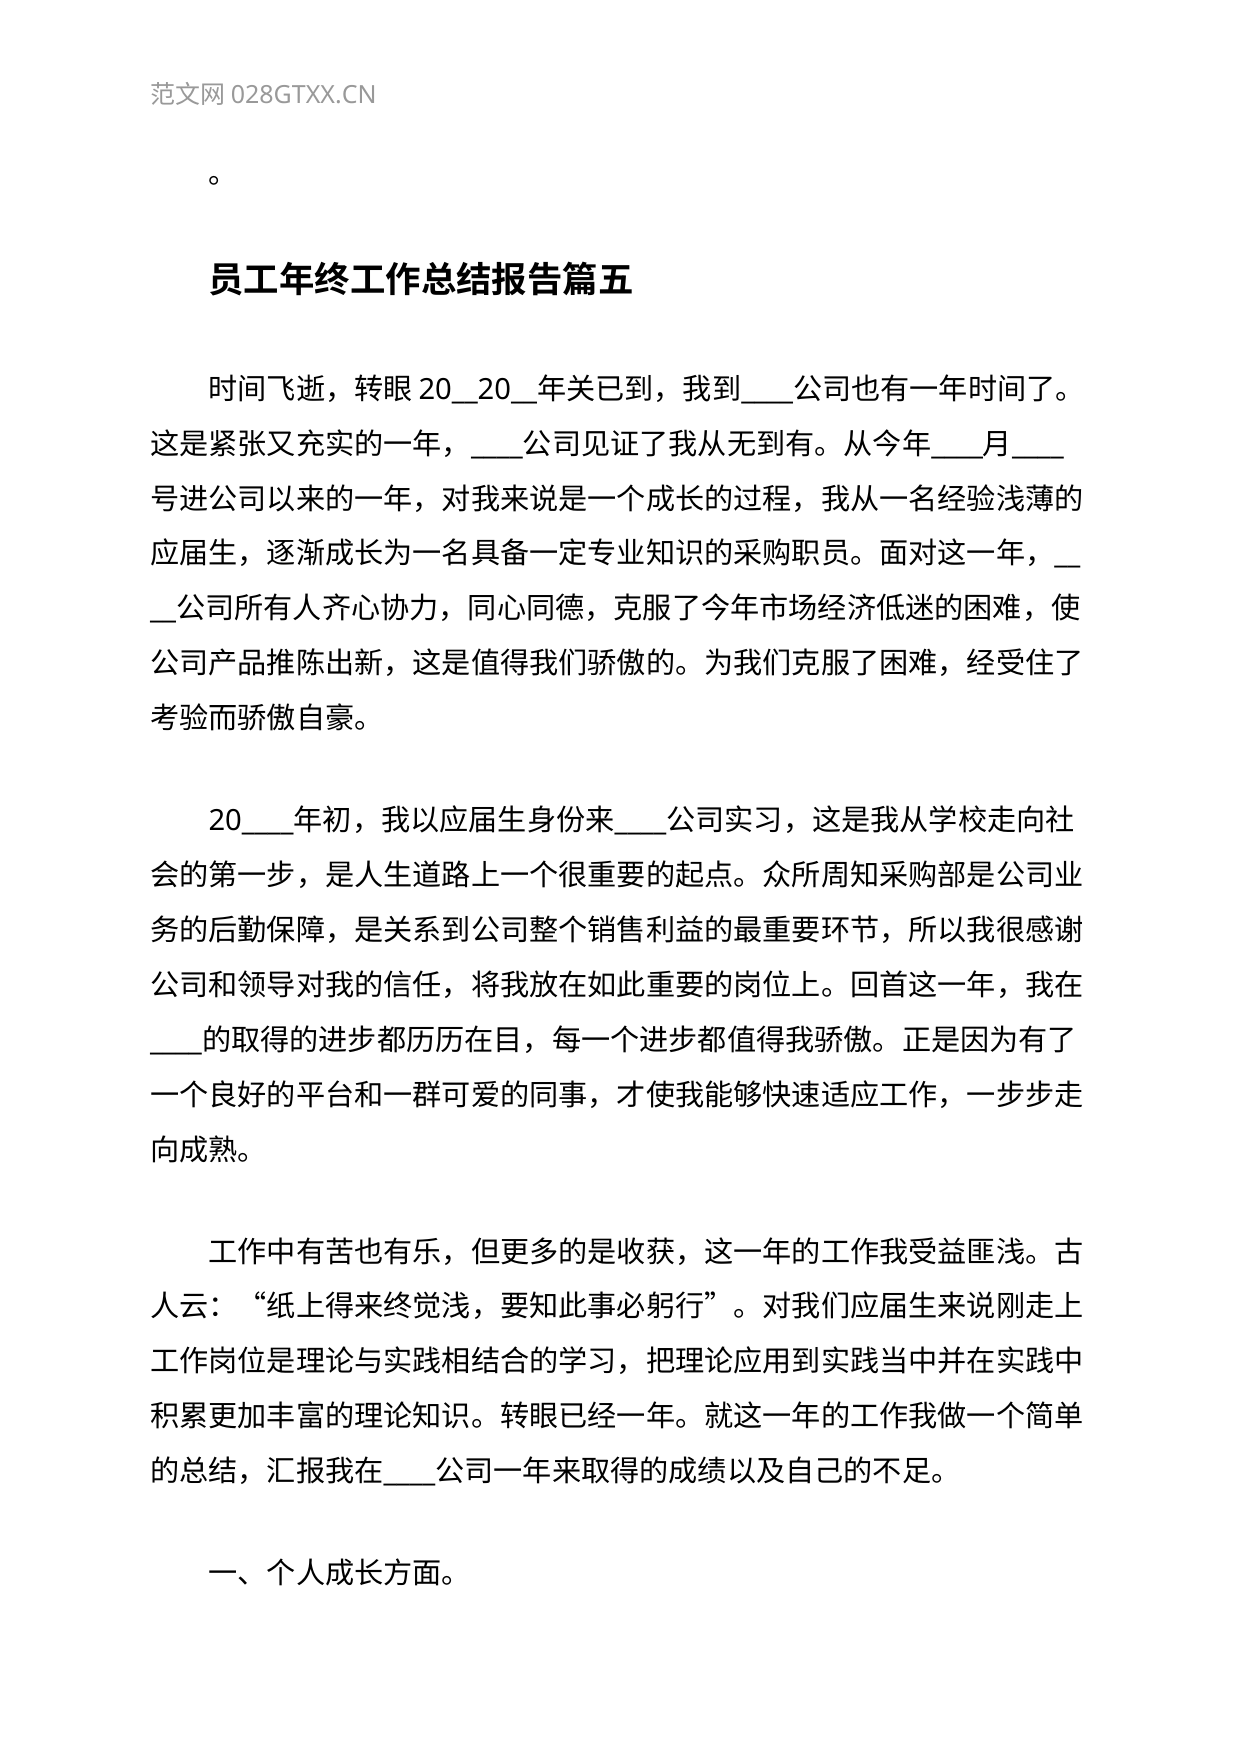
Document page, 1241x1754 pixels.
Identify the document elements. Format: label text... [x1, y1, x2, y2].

text 一、个人成长方面。 [150, 1550, 1090, 1592]
text 20____年初，我以应届生身份来____公司实习，这是我从学校走向社会的第一步，是人生道路上一个很重要的起点。众所周知采购部是公司业务的后勤保障，是关系到公司整个销售利益的最重要环节，所以我很感谢公司和领导对我的信任，将我放在如此重要的岗位上。回首这一年，我在____的取得的进步都历历在目，每一个进步都值得我骄傲。正是因为有了一个良好的平台和一群可爱的同事，才使我能够快速适应工作，一步步走向成熟。 [150, 797, 1090, 1169]
text 。 [150, 150, 1090, 192]
text 时间飞逝，转眼20__20__年关已到，我到____公司也有一年时间了。这是紧张又充实的一年，____公司见证了我从无到有。从今年____月____号进公司以来的一年，对我来说是一个成长的过程，我从一名经验浅薄的应届生，逐渐成长为一名具备一定专业知识的采购职员。面对这一年，____公司所有人齐心协力，同心同德，克服了今年市场经济低迷的困难，使公司产品推陈出新，这是值得我们骄傲的。为我们克服了困难，经受住了考验而骄傲自豪。 [150, 365, 1090, 737]
text 工作中有苦也有乐，但更多的是收获，这一年的工作我受益匪浅。古人云：“纸上得来终觉浅，要知此事必躬行”。对我们应届生来说刚走上工作岗位是理论与实践相结合的学习，把理论应用到实践当中并在实践中积累更加丰富的理论知识。转眼已经一年。就这一年的工作我做一个简单的总结，汇报我在____公司一年来取得的成绩以及自己的不足。 [150, 1228, 1090, 1490]
text 员工年终工作总结报告篇五 [150, 252, 1090, 303]
